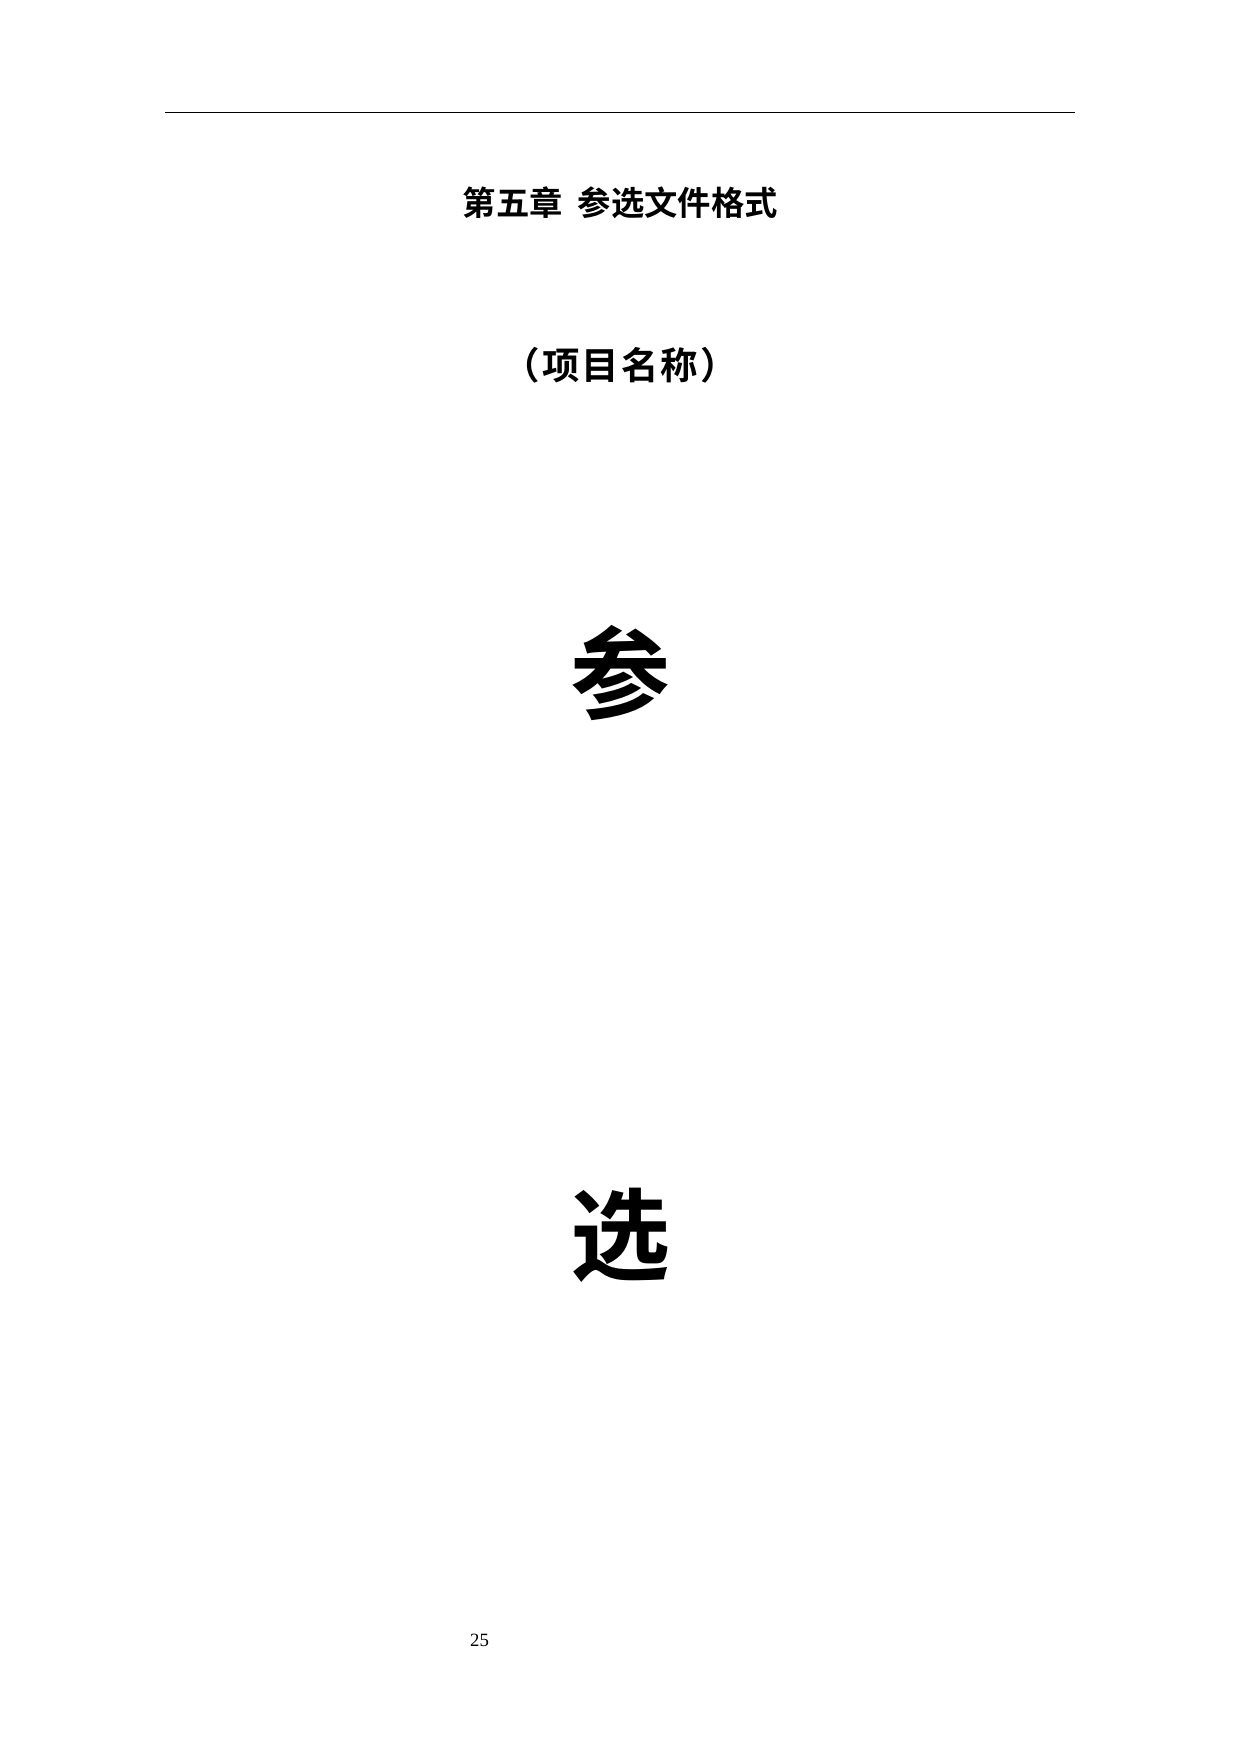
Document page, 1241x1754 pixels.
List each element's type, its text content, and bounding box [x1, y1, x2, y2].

text 选 [165, 1147, 1075, 1309]
text 参 [165, 586, 1075, 749]
text （项目名称） [165, 330, 1075, 395]
subtitle 第五章 参选文件格式 [165, 168, 1075, 233]
